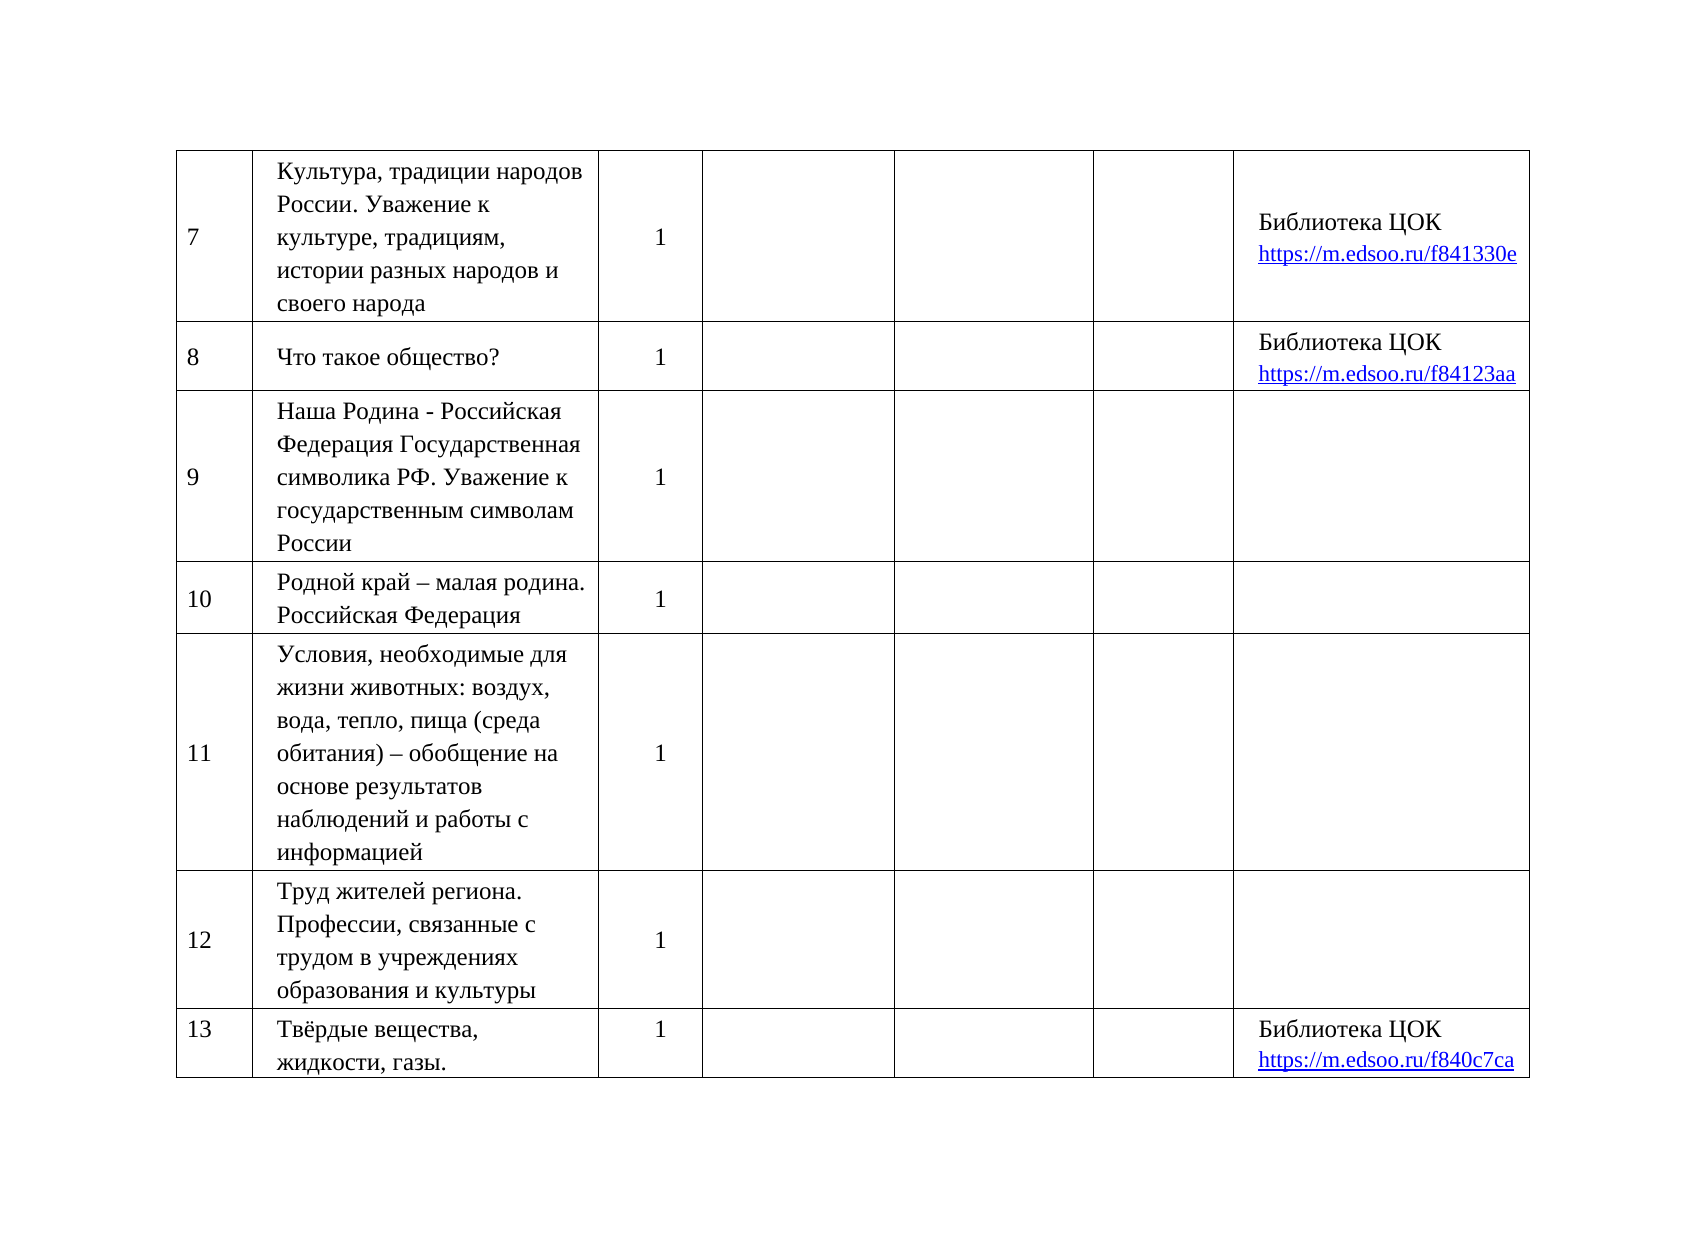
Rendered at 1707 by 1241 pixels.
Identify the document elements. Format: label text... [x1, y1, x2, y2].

table_cell Культура, традиции народов России. Уважение к культуре, традициям, истории разных народов и своего народа [253, 151, 598, 321]
table_cell [895, 1009, 1093, 1077]
table_cell [1094, 322, 1233, 390]
table_cell [895, 634, 1093, 870]
table_cell 1 [599, 871, 702, 1008]
table_cell [895, 871, 1093, 1008]
table_cell 12 [177, 871, 252, 1008]
table_cell [703, 1009, 894, 1077]
table_cell [1094, 634, 1233, 870]
table_cell 13 [177, 1009, 252, 1077]
table_cell 9 [177, 391, 252, 561]
table_cell 1 [599, 562, 702, 633]
table_cell [1094, 1009, 1233, 1077]
table_cell [703, 871, 894, 1008]
table_cell [703, 634, 894, 870]
table_cell [703, 562, 894, 633]
table_cell 7 [177, 151, 252, 321]
table_cell 1 [599, 322, 702, 390]
table_cell [1094, 151, 1233, 321]
table_cell [1234, 391, 1529, 561]
table_cell 8 [177, 322, 252, 390]
table_cell [895, 322, 1093, 390]
table_cell 1 [599, 1009, 702, 1077]
table_cell [1094, 391, 1233, 561]
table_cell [253, 1009, 598, 1077]
table_cell Библиотека ЦОК https://m.edsoo.ru/f84123aa [1234, 322, 1529, 390]
table_cell Библиотека ЦОК https://m.edsoo.ru/f841330e [1234, 151, 1529, 321]
table_cell [1234, 562, 1529, 633]
table_cell 1 [599, 634, 702, 870]
table_cell [703, 151, 894, 321]
table_cell [895, 151, 1093, 321]
table_cell [895, 391, 1093, 561]
table_cell Условия, необходимые для жизни животных: воздух, вода, тепло, пища (среда обитания) – обобщение на основе результатов наблюдений и работы с информацией [253, 634, 598, 870]
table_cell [1234, 1009, 1529, 1077]
table_cell Наша Родина - Российская Федерация Государственная символика РФ. Уважение к государственным символам России [253, 391, 598, 561]
table_cell [703, 391, 894, 561]
table_cell 1 [599, 391, 702, 561]
table_cell 1 [599, 151, 702, 321]
table_cell Что такое общество? [253, 322, 598, 390]
table_cell [895, 562, 1093, 633]
table_cell Родной край – малая родина. Российская Федерация [253, 562, 598, 633]
table_cell [1094, 871, 1233, 1008]
table_cell Труд жителей региона. Профессии, связанные с трудом в учреждениях образования и культуры [253, 871, 598, 1008]
table_cell 10 [177, 562, 252, 633]
table_cell [703, 322, 894, 390]
table_cell 11 [177, 634, 252, 870]
table_cell [1234, 634, 1529, 870]
table_cell [1094, 562, 1233, 633]
table_cell [1234, 871, 1529, 1008]
